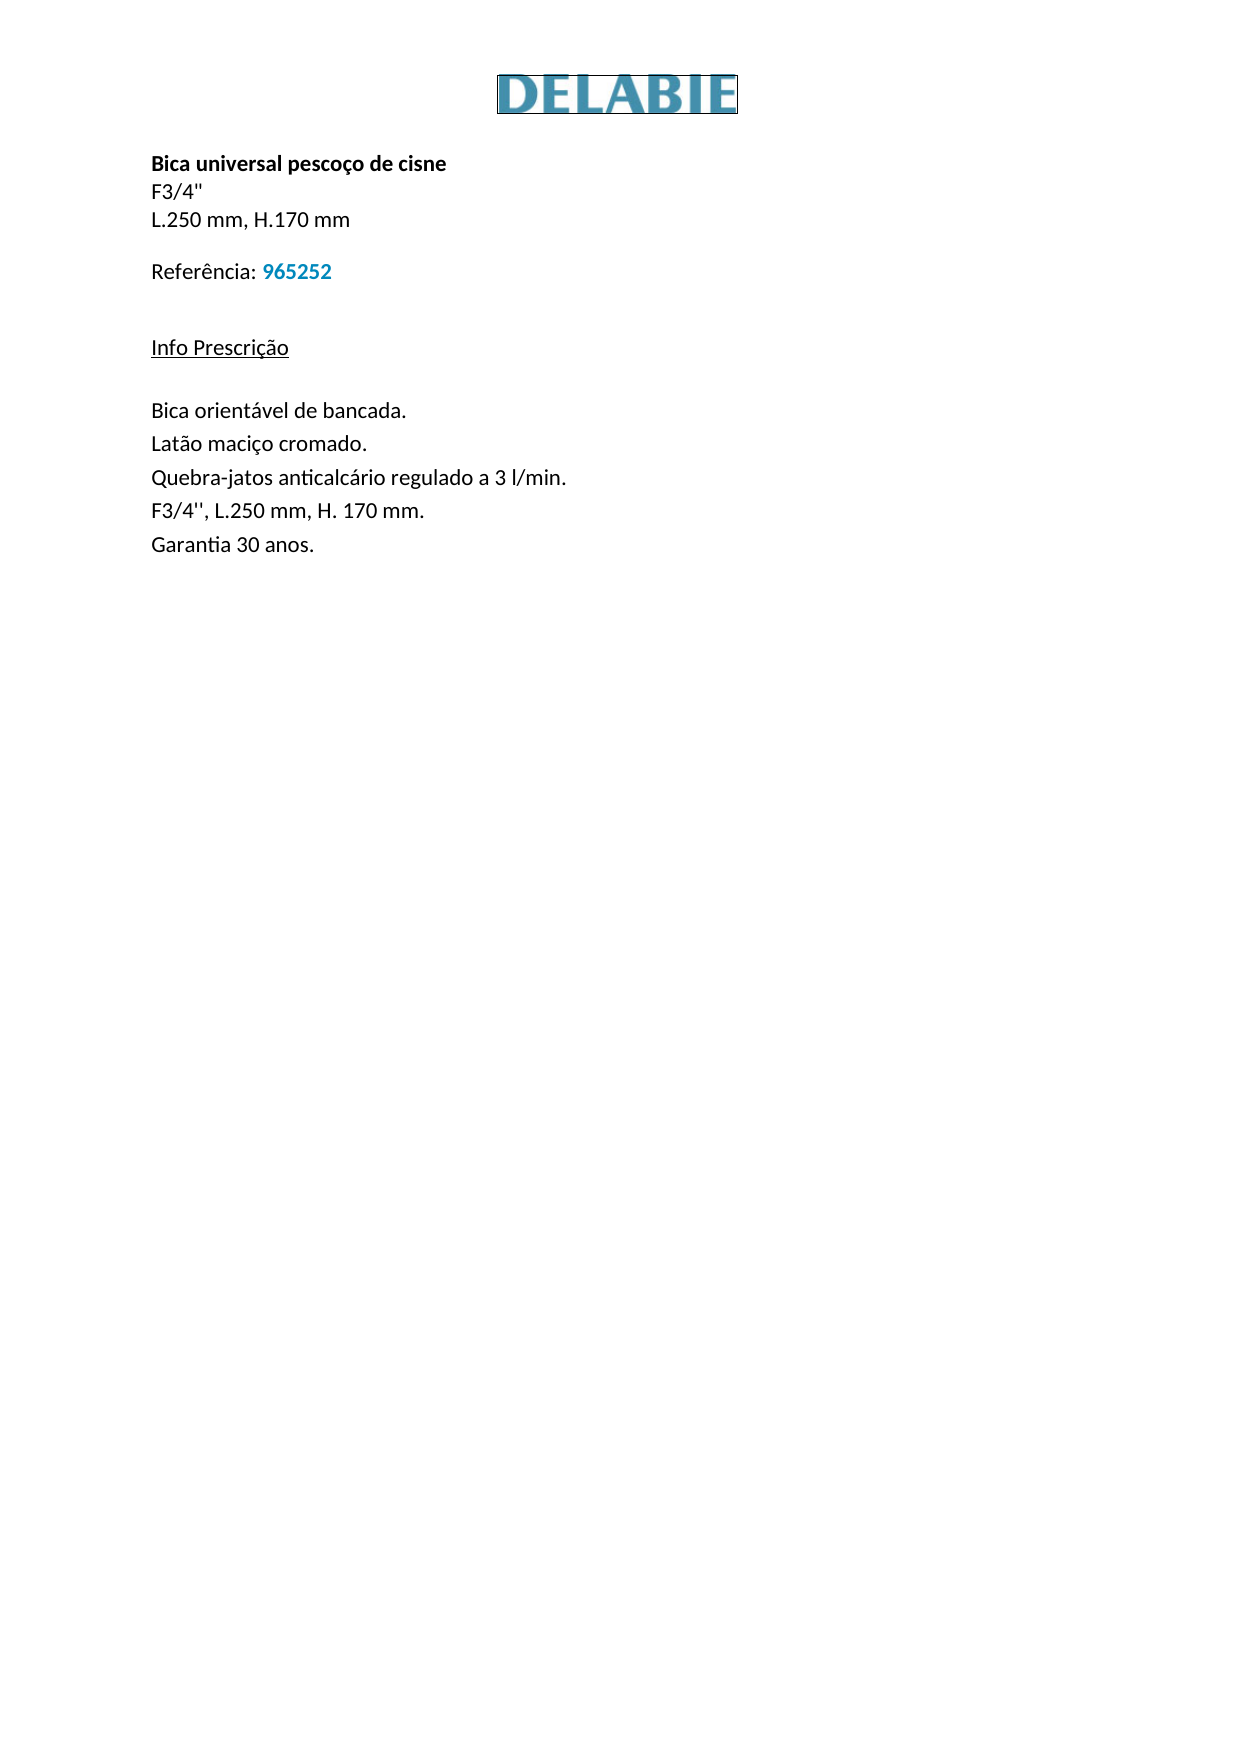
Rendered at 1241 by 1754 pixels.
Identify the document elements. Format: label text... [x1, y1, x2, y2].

picture [498, 76, 737, 113]
text Garantia 30 anos. [151, 530, 1084, 558]
text Info Prescrição [151, 333, 1084, 361]
text Bica orientável de bancada. [151, 396, 1084, 424]
text Quebra-jatos anticalcário regulado a 3 l/min. [151, 463, 1084, 491]
text L.250 mm, H.170 mm [151, 205, 1084, 233]
text Referência: 965252 [151, 257, 1084, 285]
text Latão maciço cromado. [151, 429, 1084, 458]
text F3/4'', L.250 mm, H. 170 mm. [151, 497, 1084, 525]
text Bica universal pescoço de cisne [151, 149, 1084, 177]
text F3/4" [151, 177, 1084, 205]
